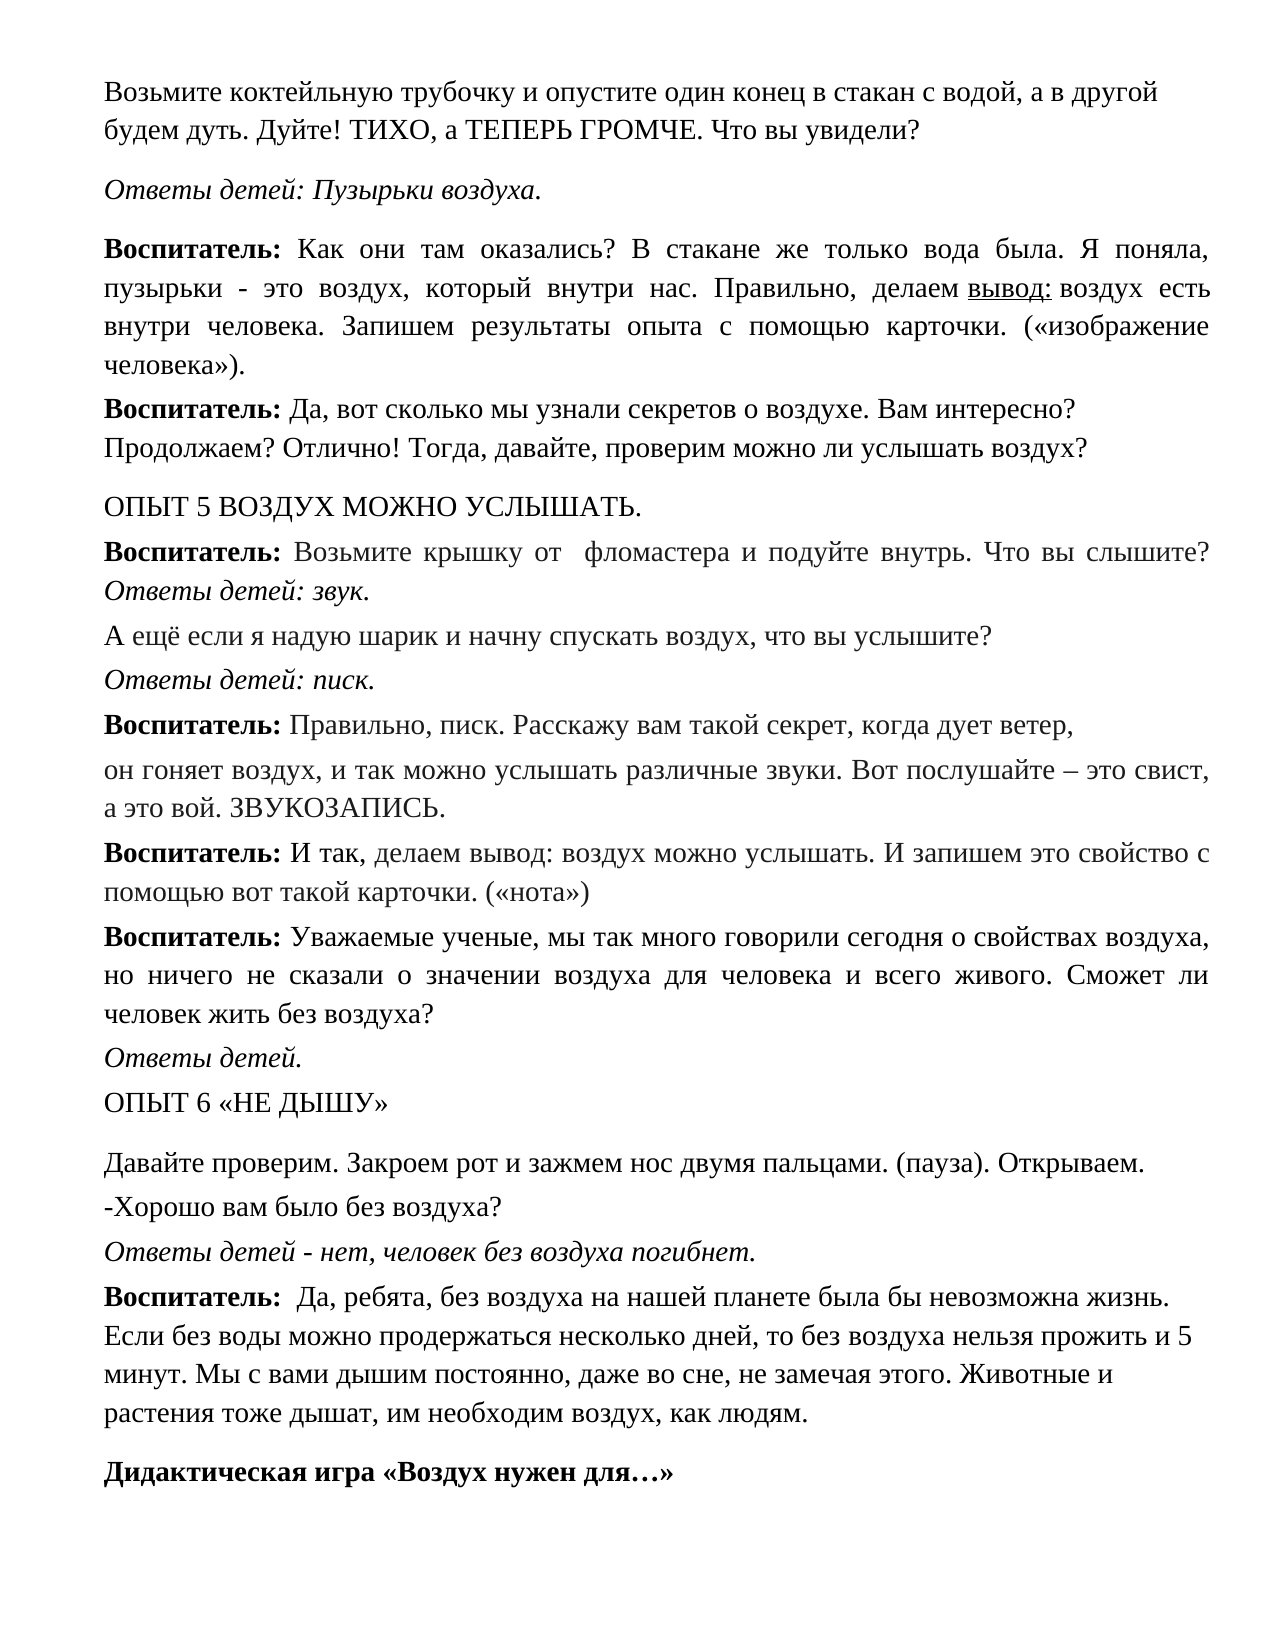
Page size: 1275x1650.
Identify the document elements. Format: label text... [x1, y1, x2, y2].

text -Хорошо вам было без воздуха? [103, 1189, 1211, 1223]
text ОПЫТ 6 «НЕ ДЫШУ» [103, 1085, 1211, 1119]
text Ответы детей. [103, 1041, 1211, 1074]
text Воспитатель: И так, делаем вывод: воздух можно услышать. И запишем это свойство с помощью вот такой карточки. («нота») [103, 835, 1211, 907]
text Ответы детей: писк. [103, 662, 1211, 696]
text А ещё если я надую шарик и начну спускать воздух, что вы услышите? [103, 618, 1211, 651]
text он гоняет воздух, и так можно услышать различные звуки. Вот послушайте – это свист, а это вой. ЗВУКОЗАПИСЬ. [103, 752, 1211, 824]
text Давайте проверим. Закроем рот и зажмем нос двумя пальцами. (пауза). Открываем. [103, 1145, 1211, 1178]
text Воспитатель: Да, вот сколько мы узнали секретов о воздухе. Вам интересно? Продолжаем? Отлично! Тогда, давайте, проверим можно ли услышать воздух? [103, 392, 1211, 464]
text Дидактическая игра «Воздух нужен для…» [103, 1454, 1211, 1488]
text ОПЫТ 5 ВОЗДУХ МОЖНО УСЛЫШАТЬ. [103, 489, 1211, 523]
text Ответы детей - нет, человек без воздуха погибнет. [103, 1234, 1211, 1268]
text Воспитатель: Правильно, писк. Расскажу вам такой секрет, когда дует ветер, [103, 707, 1211, 741]
text Воспитатель: Да, ребята, без воздуха на нашей планете была бы невозможна жизнь. Если без воды можно продержаться несколько дней, то без воздуха нельзя прожить и 5 минут. Мы с вами дышим постоянно, даже во сне, не замечая этого. Животные и растения тоже дышат, им необходим воздух, как людям. [103, 1279, 1211, 1428]
text Воспитатель: Как они там оказались? В стакане же только вода была. Я поняла, пузырьки - это воздух, который внутри нас. Правильно, делаем вывод: воздух есть внутри человека. Запишем результаты опыта с помощью карточки. («изображение человека»). [103, 231, 1211, 380]
text Ответы детей: Пузырьки воздуха. [103, 172, 1211, 205]
text Воспитатель: Уважаемые ученые, мы так много говорили сегодня о свойствах воздуха, но ничего не сказали о значении воздуха для человека и всего живого. Сможет ли человек жить без воздуха? [103, 919, 1211, 1029]
text Воспитатель: Возьмите крышку от фломастера и подуйте внутрь. Что вы слышите? Ответы детей: звук. [103, 534, 1211, 606]
text Возьмите коктейльную трубочку и опустите один конец в стакан с водой, а в другой будем дуть. Дуйте! ТИХО, а ТЕПЕРЬ ГРОМЧЕ. Что вы увидели? [103, 74, 1211, 146]
